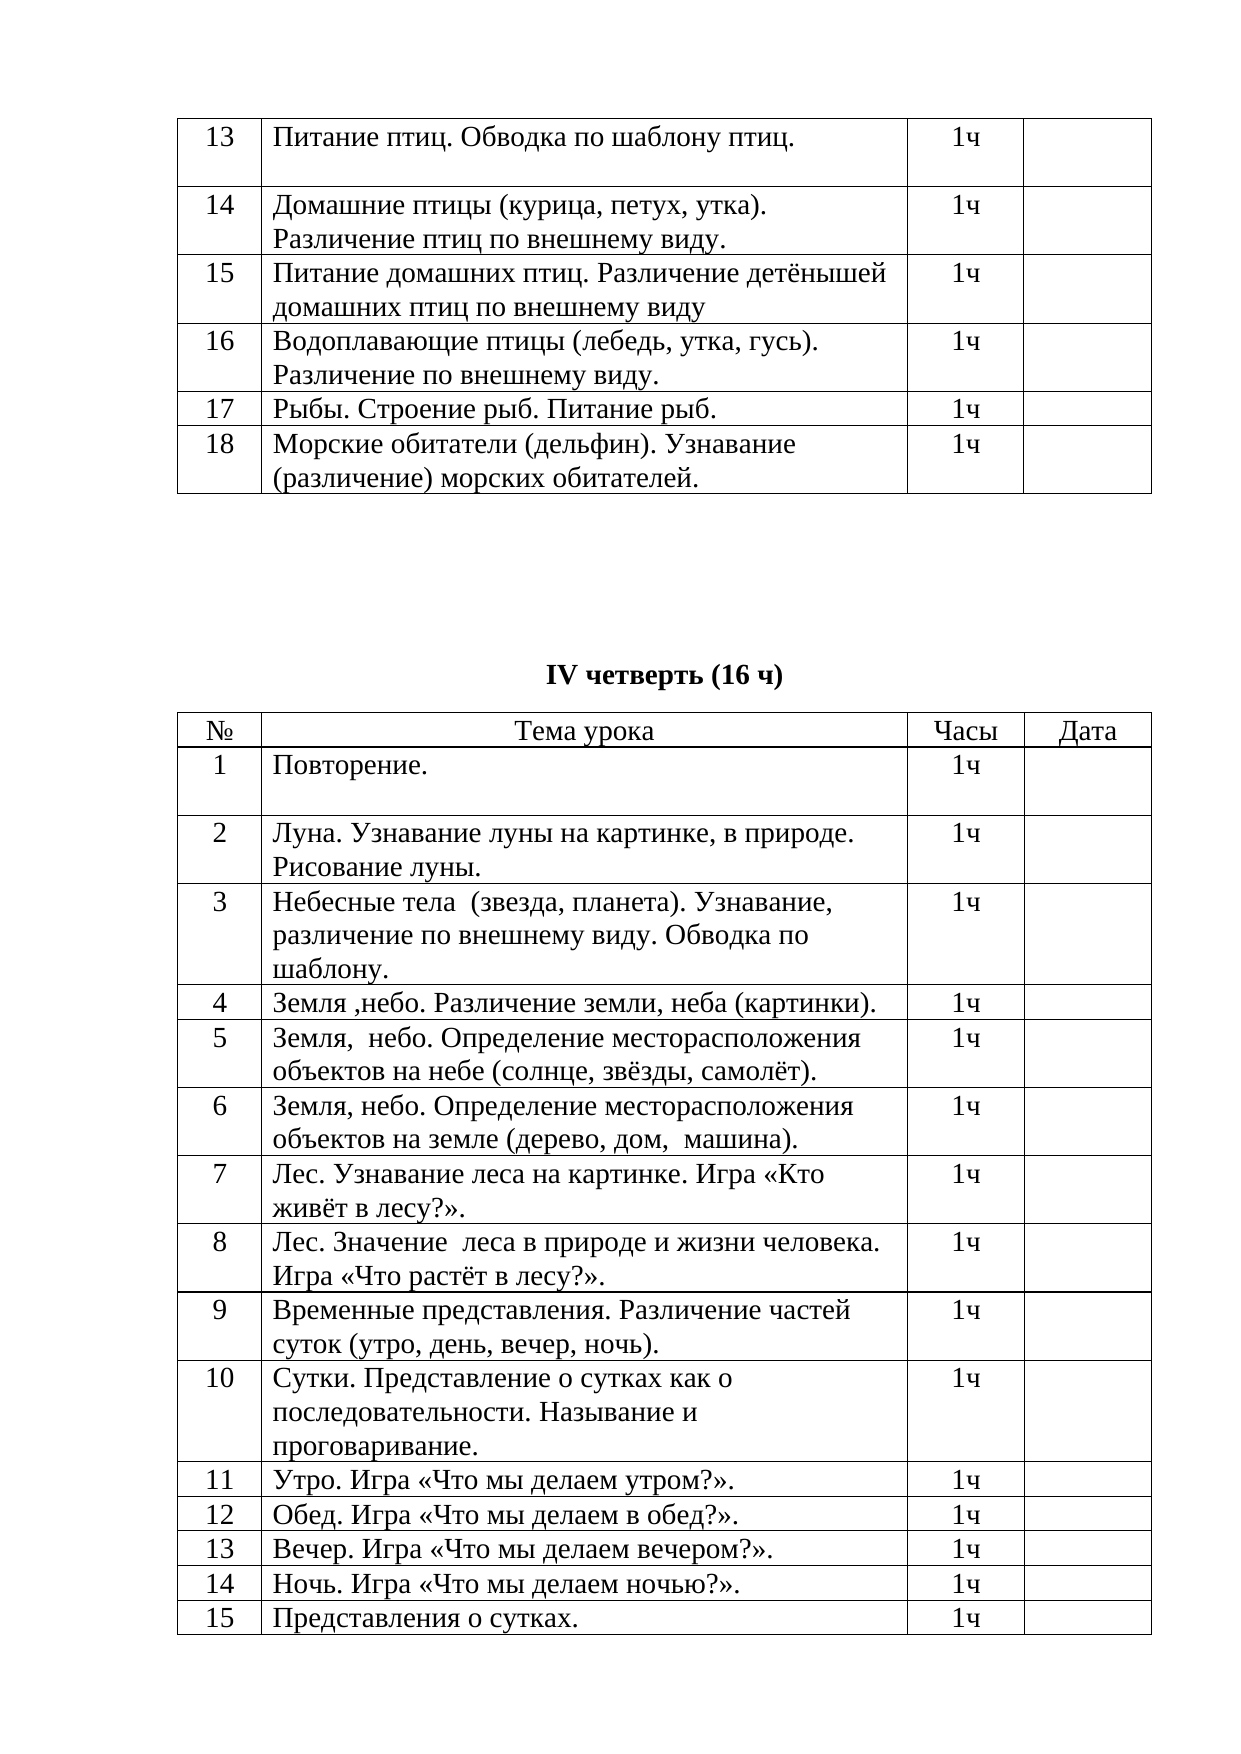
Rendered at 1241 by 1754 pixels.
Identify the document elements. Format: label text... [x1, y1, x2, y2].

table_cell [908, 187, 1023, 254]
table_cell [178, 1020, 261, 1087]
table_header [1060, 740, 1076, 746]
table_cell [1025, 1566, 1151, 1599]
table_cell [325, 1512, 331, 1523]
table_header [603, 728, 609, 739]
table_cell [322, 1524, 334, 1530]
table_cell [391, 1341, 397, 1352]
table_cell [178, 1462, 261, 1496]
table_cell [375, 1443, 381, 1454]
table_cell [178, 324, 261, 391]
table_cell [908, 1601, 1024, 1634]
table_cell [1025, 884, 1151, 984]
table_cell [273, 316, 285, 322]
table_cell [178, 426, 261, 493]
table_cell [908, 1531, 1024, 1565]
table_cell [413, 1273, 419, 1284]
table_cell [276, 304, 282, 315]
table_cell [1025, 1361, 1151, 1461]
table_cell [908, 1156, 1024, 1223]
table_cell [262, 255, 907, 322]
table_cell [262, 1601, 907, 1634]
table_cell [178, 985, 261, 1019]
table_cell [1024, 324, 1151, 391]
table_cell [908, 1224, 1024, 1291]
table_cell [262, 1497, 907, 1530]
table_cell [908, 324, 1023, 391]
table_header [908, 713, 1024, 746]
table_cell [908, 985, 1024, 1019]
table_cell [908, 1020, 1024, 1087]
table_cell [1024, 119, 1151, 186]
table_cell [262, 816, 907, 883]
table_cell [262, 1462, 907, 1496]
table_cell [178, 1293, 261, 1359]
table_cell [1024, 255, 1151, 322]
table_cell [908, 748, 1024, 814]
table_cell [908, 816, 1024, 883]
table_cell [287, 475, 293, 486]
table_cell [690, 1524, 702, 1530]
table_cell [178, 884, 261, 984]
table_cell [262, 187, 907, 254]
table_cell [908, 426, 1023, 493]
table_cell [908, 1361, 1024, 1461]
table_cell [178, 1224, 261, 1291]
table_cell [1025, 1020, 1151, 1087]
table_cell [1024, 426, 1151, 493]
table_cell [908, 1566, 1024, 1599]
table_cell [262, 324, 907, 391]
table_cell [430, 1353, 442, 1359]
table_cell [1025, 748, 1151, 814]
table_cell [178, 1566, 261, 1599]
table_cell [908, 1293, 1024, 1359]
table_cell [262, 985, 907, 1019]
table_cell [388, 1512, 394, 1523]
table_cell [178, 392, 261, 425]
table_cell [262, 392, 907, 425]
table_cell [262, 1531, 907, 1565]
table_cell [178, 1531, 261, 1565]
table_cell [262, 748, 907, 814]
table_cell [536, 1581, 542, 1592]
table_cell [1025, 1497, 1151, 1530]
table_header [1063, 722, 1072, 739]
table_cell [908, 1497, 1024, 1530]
text IV четверть (16 ч) [177, 657, 1152, 691]
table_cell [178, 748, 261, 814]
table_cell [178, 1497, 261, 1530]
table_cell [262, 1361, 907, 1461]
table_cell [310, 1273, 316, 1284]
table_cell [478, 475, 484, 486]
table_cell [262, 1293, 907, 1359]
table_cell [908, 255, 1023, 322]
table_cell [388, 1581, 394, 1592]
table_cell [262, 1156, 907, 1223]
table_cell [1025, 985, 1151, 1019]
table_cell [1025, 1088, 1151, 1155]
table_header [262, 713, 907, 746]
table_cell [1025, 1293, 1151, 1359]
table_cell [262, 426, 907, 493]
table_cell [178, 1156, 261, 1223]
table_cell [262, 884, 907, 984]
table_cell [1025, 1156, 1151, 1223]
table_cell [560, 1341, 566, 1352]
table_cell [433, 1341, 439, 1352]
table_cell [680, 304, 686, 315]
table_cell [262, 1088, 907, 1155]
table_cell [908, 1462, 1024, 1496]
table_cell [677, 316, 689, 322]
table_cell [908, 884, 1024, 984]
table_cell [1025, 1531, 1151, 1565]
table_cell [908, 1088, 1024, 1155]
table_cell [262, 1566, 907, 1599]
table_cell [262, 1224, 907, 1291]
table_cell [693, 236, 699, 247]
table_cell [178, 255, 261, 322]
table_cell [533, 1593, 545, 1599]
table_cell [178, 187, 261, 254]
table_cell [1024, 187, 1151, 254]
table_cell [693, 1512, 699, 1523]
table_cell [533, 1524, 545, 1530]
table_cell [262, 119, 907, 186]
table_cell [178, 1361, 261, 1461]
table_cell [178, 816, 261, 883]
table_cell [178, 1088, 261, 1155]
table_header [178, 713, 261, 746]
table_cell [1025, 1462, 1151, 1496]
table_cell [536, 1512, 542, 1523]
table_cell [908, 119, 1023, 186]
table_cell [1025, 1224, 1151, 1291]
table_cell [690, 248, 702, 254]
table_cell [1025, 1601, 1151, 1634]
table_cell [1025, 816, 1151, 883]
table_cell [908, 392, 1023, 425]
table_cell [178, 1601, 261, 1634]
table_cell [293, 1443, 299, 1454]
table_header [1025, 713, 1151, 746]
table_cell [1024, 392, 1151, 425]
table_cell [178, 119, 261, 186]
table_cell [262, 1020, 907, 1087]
